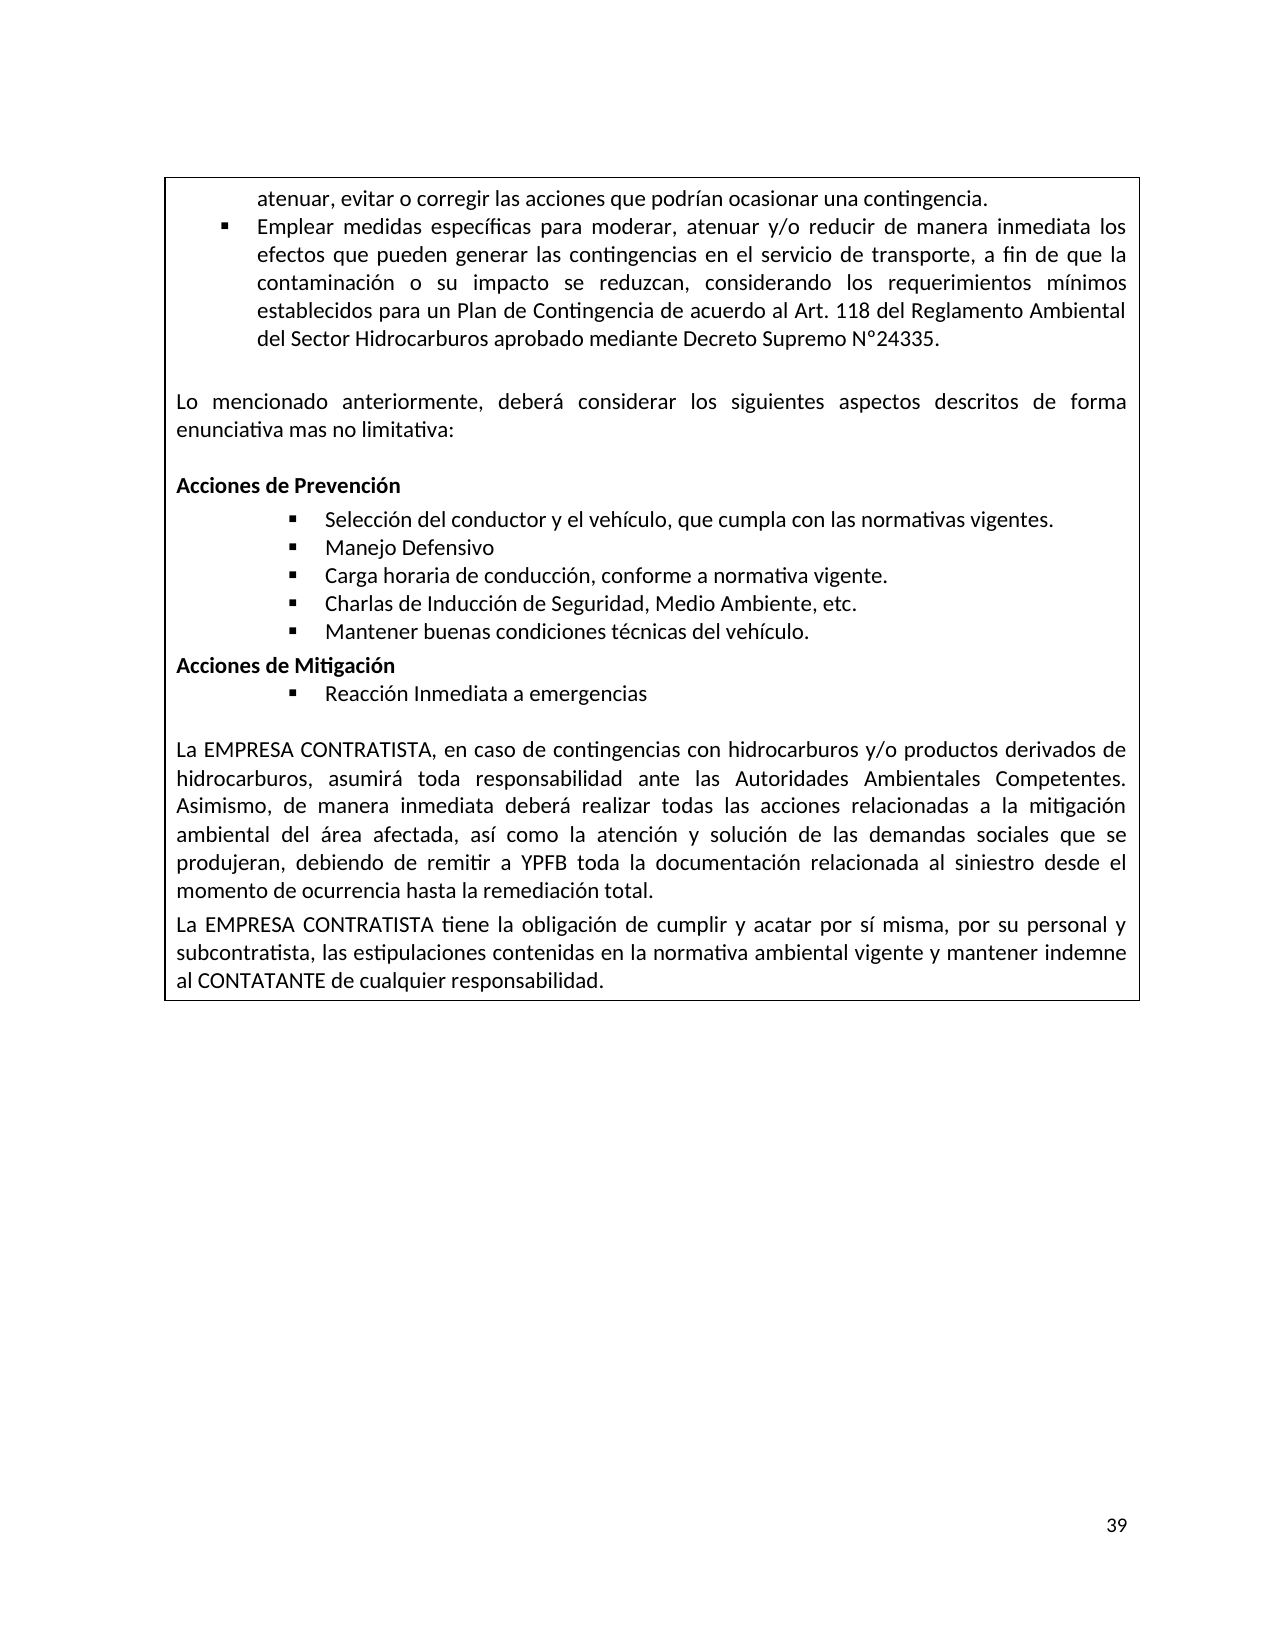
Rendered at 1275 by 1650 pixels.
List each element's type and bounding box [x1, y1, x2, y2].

table_cell [166, 178, 1139, 1000]
